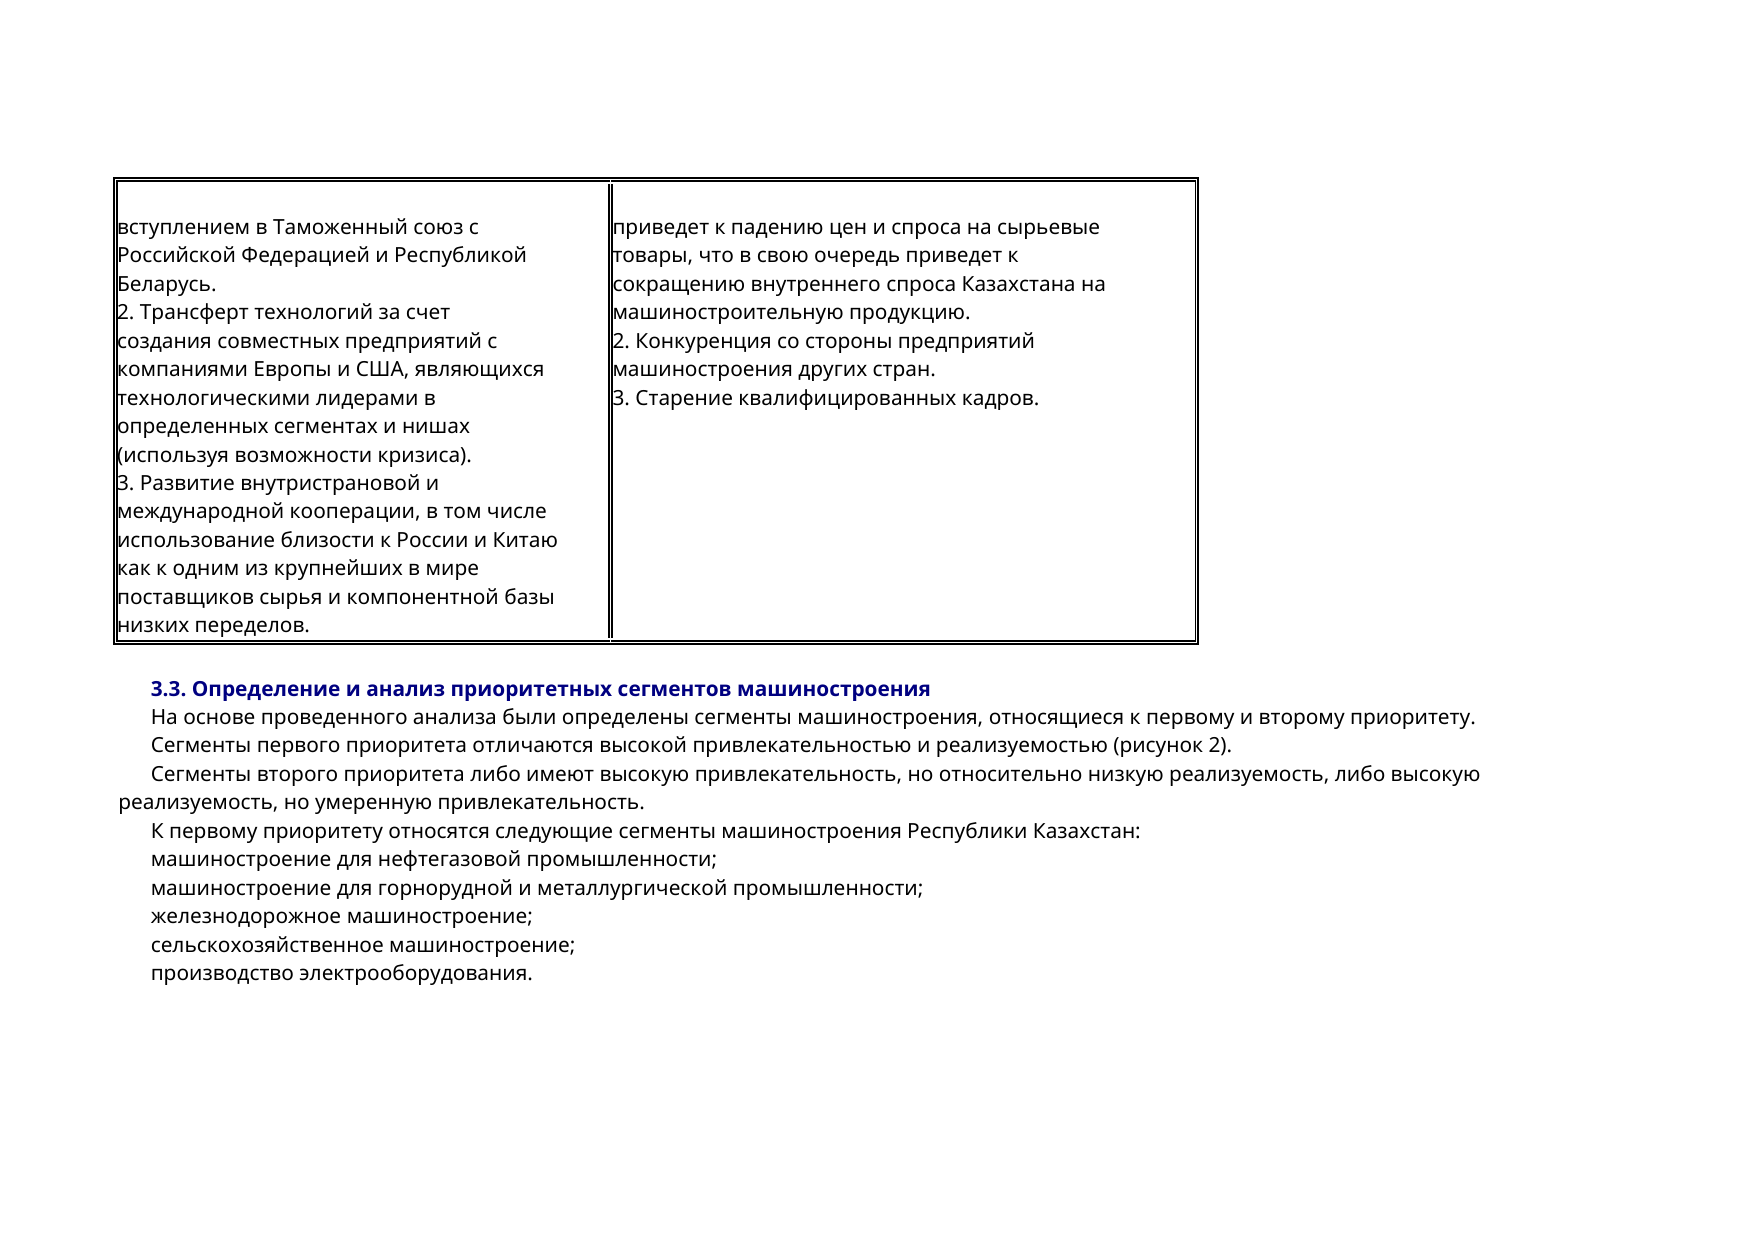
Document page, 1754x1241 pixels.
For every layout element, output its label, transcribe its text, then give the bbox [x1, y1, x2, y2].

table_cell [115, 179, 611, 640]
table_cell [611, 182, 1195, 640]
text 3.3. Определение и анализ приоритетных сегментов машиностроения На основе проведенного анализа были определены сегменты машиностроения, относящиеся к первому и второму приоритету. Сегменты первого приоритета отличаются высокой привлекательностью и реализуемостью (рисунок 2). Сегменты второго приоритета либо имеют высокую привлекательность, но относительно низкую реализуемость, либо высокую реализуемость, но умеренную привлекательность. К первому приоритету относятся следующие сегменты машиностроения Республики Казахстан: машиностроение для нефтегазовой промышленности; машиностроение для горнорудной и металлургической промышленности; железнодорожное машиностроение; сельскохозяйственное машиностроение; производство электрооборудования. [118, 674, 1636, 987]
